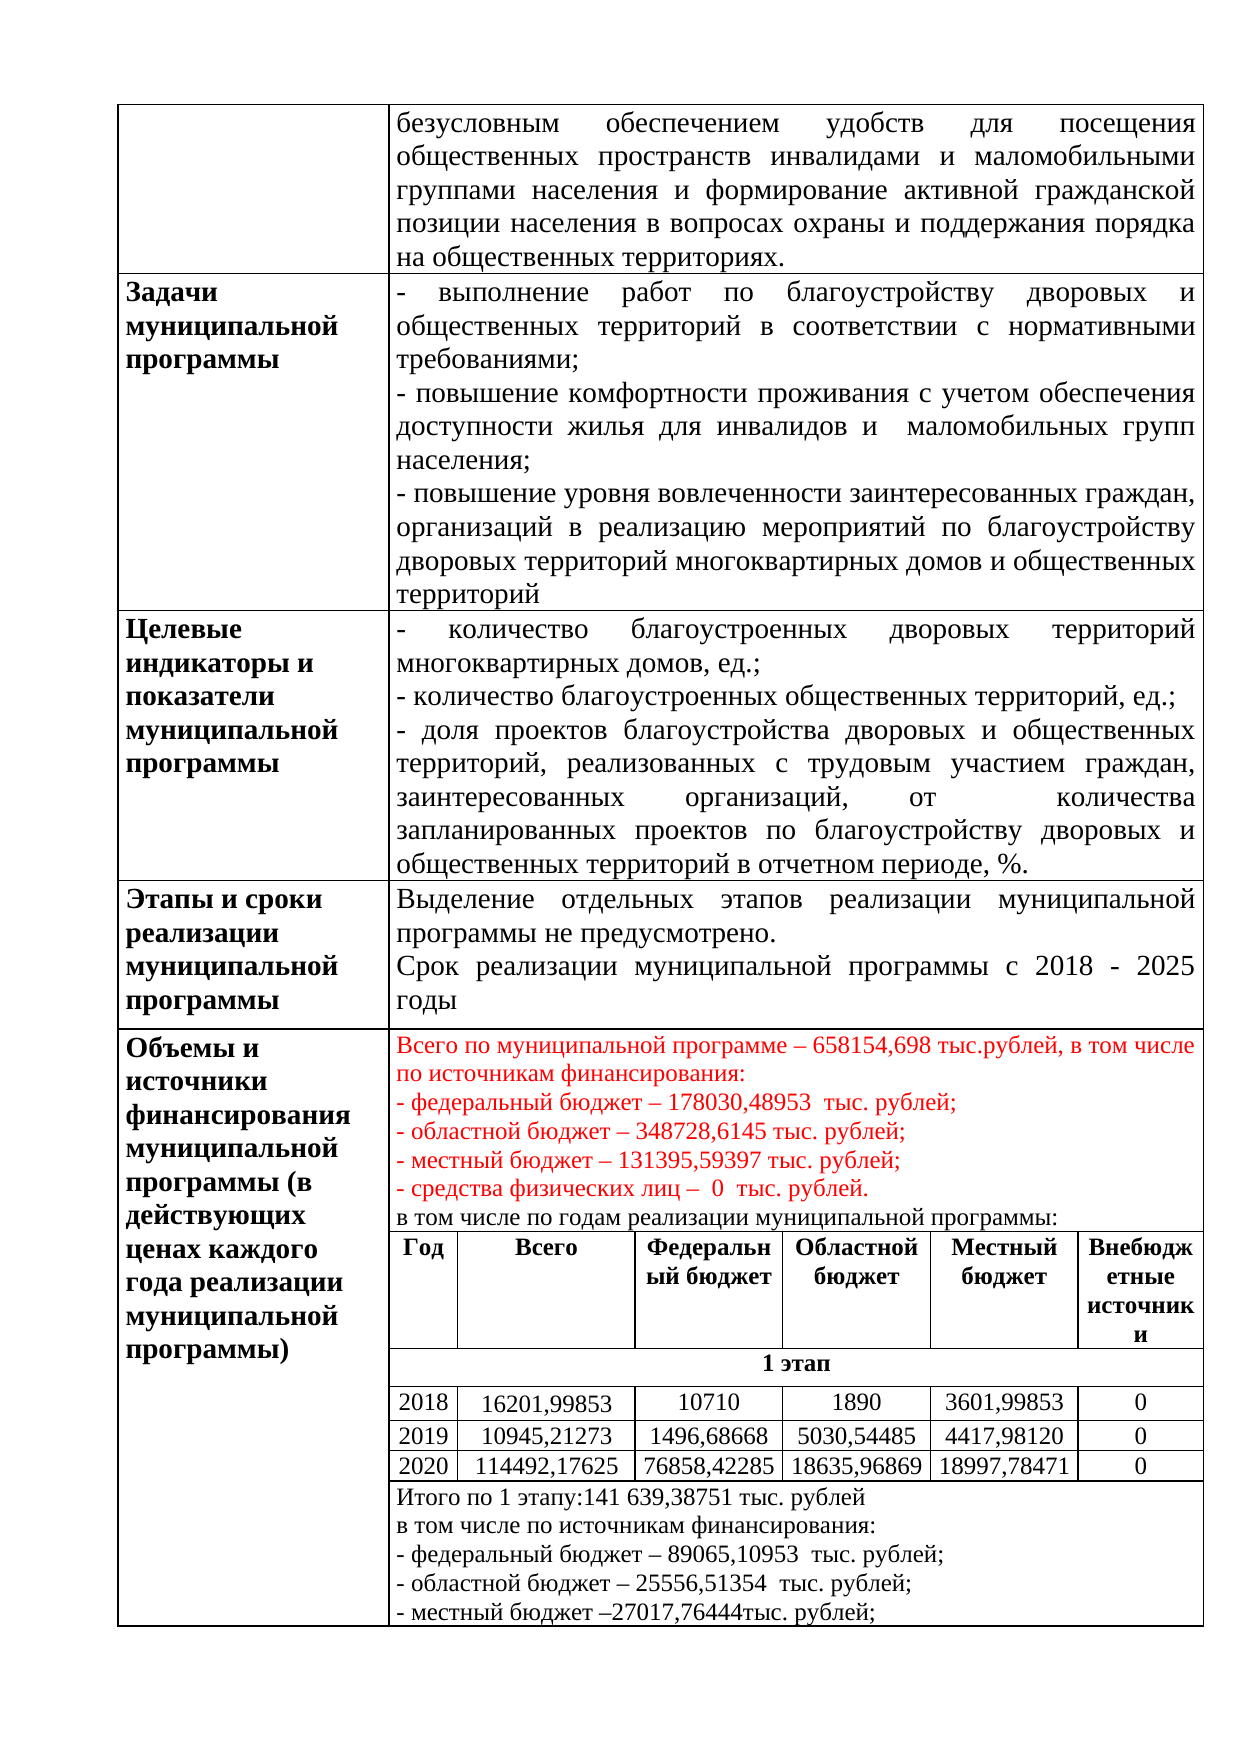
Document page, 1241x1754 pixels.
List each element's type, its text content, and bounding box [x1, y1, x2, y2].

table_cell 0 [1079, 1451, 1203, 1480]
table_cell Федеральный бюджет [636, 1232, 782, 1347]
table_cell 2019 [390, 1421, 457, 1450]
table_cell 18635,96869 [783, 1451, 930, 1480]
table_cell - количество благоустроенных дворовых территорий многоквартирных домов, ед.; - количество благоустроенных общественных территорий, ед.; - доля проектов благоустройства дворовых и общественных территорий, реализованных с трудовым участием граждан, заинтересованных организаций, от количества запланированных проектов по благоустройству дворовых и общественных территорий в отчетном периоде, %. [390, 611, 1203, 879]
table_cell 0 [1079, 1421, 1203, 1450]
table_cell - выполнение работ по благоустройству дворовых и общественных территорий в соответствии с нормативными требованиями; - повышение комфортности проживания с учетом обеспечения доступности жилья для инвалидов и маломобильных групп населения; - повышение уровня вовлеченности заинтересованных граждан, организаций в реализацию мероприятий по благоустройству дворовых территорий многоквартирных домов и общественных территорий [390, 274, 1203, 610]
table_cell 2018 [390, 1387, 457, 1420]
table_cell 10945,21273 [458, 1421, 634, 1450]
table_cell 4417,98120 [931, 1421, 1077, 1450]
table_cell Областной бюджет [783, 1232, 930, 1347]
table_cell 5030,54485 [783, 1421, 930, 1450]
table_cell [390, 105, 1203, 273]
table_cell Итого по 1 этапу:141 639,38751 тыс. рублей в том числе по источникам финансирования: - федеральный бюджет – 89065,10953 тыс. рублей; - областной бюджет – 25556,51354 тыс. рублей; - местный бюджет –27017,76444тыс. рублей; [390, 1482, 1203, 1625]
table_cell 2020 [390, 1451, 457, 1480]
table_cell 10710 [636, 1387, 782, 1420]
table_cell Внебюджетные источники [1079, 1232, 1203, 1347]
table_cell Местный бюджет [931, 1232, 1077, 1347]
table_cell 0 [1079, 1387, 1203, 1420]
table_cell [119, 105, 388, 273]
table_cell Всего по муниципальной программе – 658154,698 тыс.рублей, в том числе по источникам финансирования: - федеральный бюджет – 178030,48953 тыс. рублей; - областной бюджет – 348728,6145 тыс. рублей; - местный бюджет – 131395,59397 тыс. рублей; - средства физических лиц – 0 тыс. рублей. в том числе по годам реализации муниципальной программы: [390, 1030, 1203, 1231]
table_cell 114492,17625 [458, 1451, 634, 1480]
table_cell Год [390, 1232, 457, 1347]
table_cell 1890 [783, 1387, 930, 1420]
table_cell 1496,68668 [636, 1421, 782, 1450]
table_cell Выделение отдельных этапов реализации муниципальной программы не предусмотрено. Срок реализации муниципальной программы с 2018 - 2025 годы [390, 881, 1203, 1028]
table_cell 1 этап [390, 1349, 1203, 1386]
table_cell Всего [458, 1232, 634, 1347]
table_cell Объемы и источники финансирования муниципальной программы (в действующих ценах каждого года реализации муниципальной программы) [119, 1030, 388, 1625]
table_cell Целевые индикаторы и показатели муниципальной программы [119, 611, 388, 879]
table_cell 16201,99853 [458, 1387, 634, 1420]
table_cell 3601,99853 [931, 1387, 1077, 1420]
table_cell 76858,42285 [636, 1451, 782, 1480]
table_cell Задачи муниципальной программы [119, 274, 388, 610]
table_cell 18997,78471 [931, 1451, 1077, 1480]
table_cell Этапы и сроки реализации муниципальной программы [119, 881, 388, 1028]
